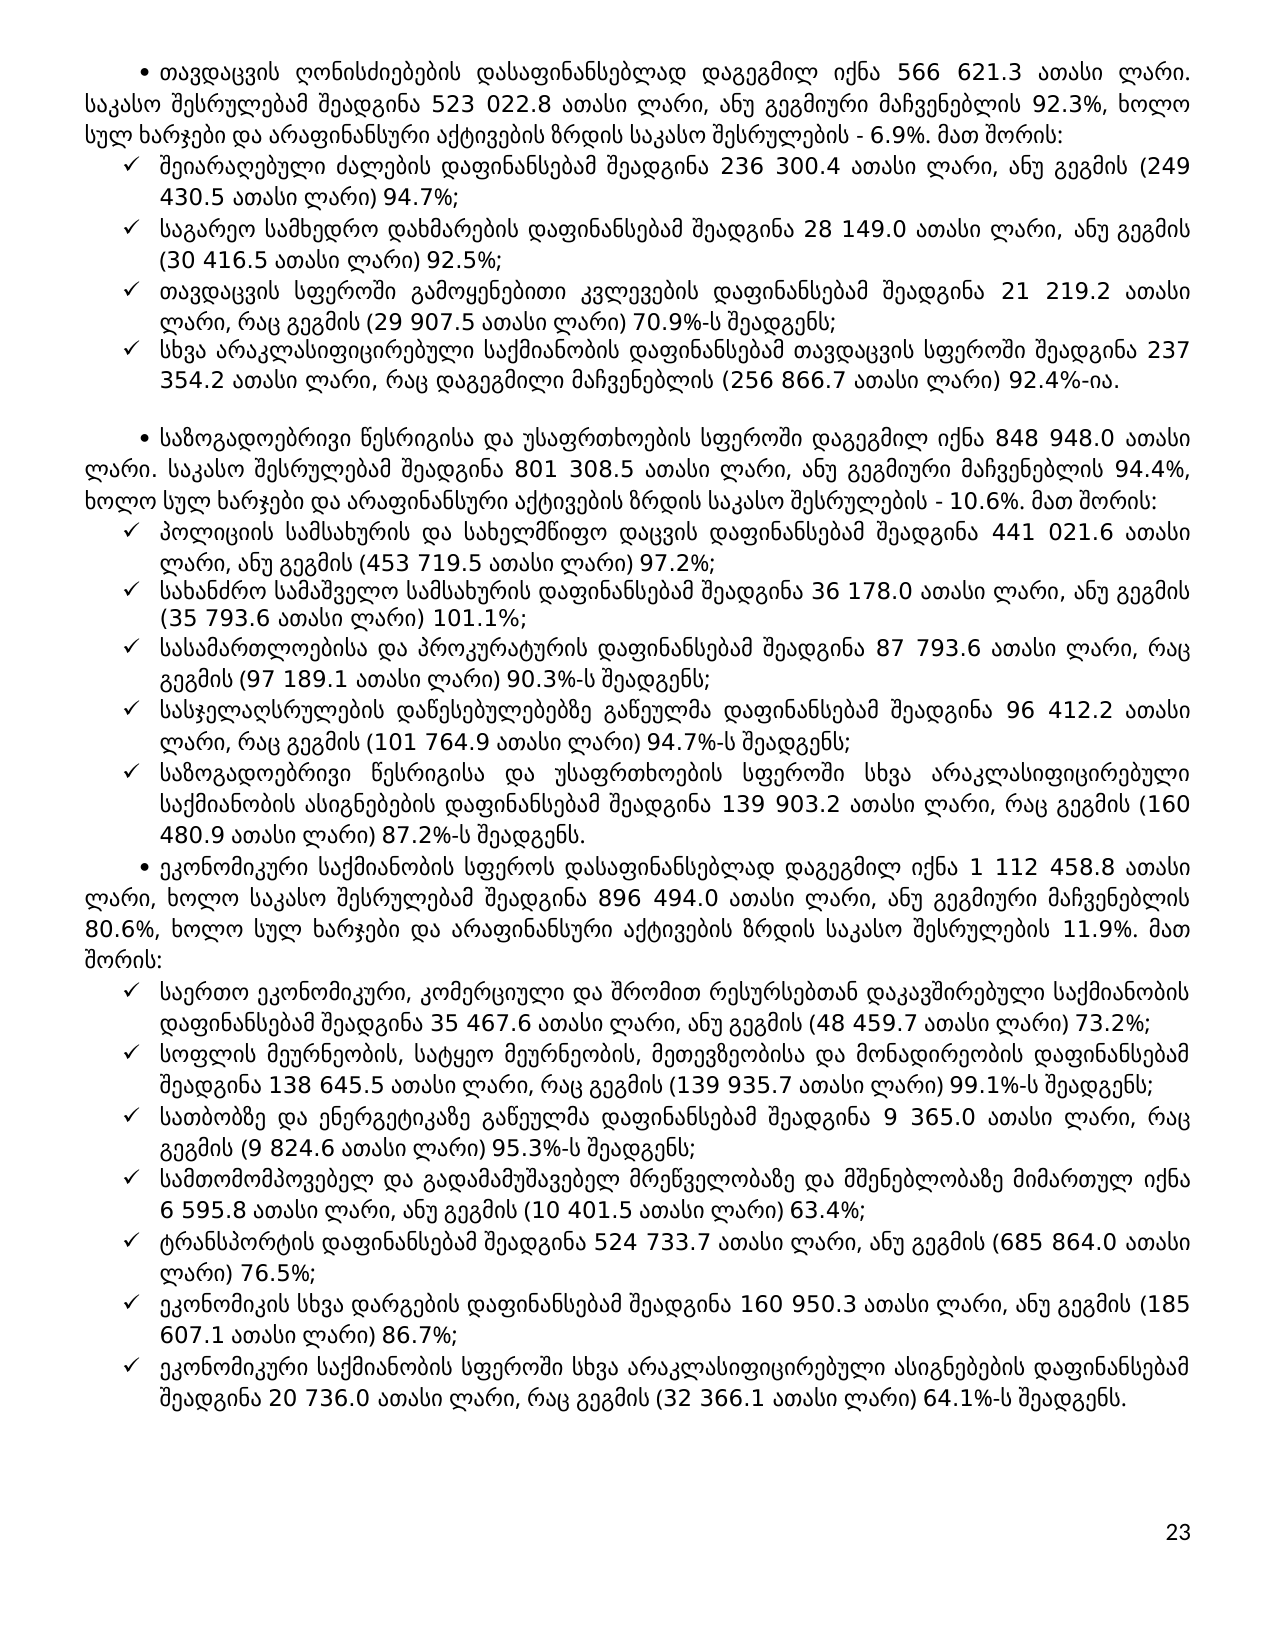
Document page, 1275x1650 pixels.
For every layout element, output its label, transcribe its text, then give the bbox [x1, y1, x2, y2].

list ტრანსპორტის დაფინანსებამ შეადგინა 524 733.7 ათასი ლარი, ანუ გეგმის (685 864.0 ათასი ლარი) 76.5%; [122, 1225, 1191, 1288]
list სამთომომპოვებელ და გადამამუშავებელ მრეწველობაზე და მშენებლობაზე მიმართულ იქნა 6 595.8 ათასი ლარი, ანუ გეგმის (10 401.5 ათასი ლარი) 63.4%; [122, 1163, 1191, 1225]
list სასამართლოებისა და პროკურატურის დაფინანსებამ შეადგინა 87 793.6 ათასი ლარი, რაც გეგმის (97 189.1 ათასი ლარი) 90.3%-ს შეადგენს; [122, 632, 1191, 694]
list თავდაცვის სფეროში გამოყენებითი კვლევების დაფინანსებამ შეადგინა 21 219.2 ათასი ლარი, რაც გეგმის (29 907.5 ათასი ლარი) 70.9%-ს შეადგენს; [122, 275, 1191, 337]
list თავდაცვის ღონისძიებების დასაფინანსებლად დაგეგმილ იქნა 566 621.3 ათასი ლარი. საკასო შესრულებამ შეადგინა 523 022.8 ათასი ლარი, ანუ გეგმიური მაჩვენებლის 92.3%, ხოლო სულ ხარჯები და არაფინანსური აქტივების ზრდის საკასო შესრულების - 6.9%. მათ შორის: [84, 56, 1191, 150]
list საზოგადოებრივი წესრიგისა და უსაფრთხოების სფეროში სხვა არაკლასიფიცირებული საქმიანობის ასიგნებების დაფინანსებამ შეადგინა 139 903.2 ათასი ლარი, რაც გეგმის (160 480.9 ათასი ლარი) 87.2%-ს შეადგენს. [122, 757, 1191, 850]
list შეიარაღებული ძალების დაფინანსებამ შეადგინა 236 300.4 ათასი ლარი, ანუ გეგმის (249 430.5 ათასი ლარი) 94.7%; [122, 150, 1191, 212]
list სახანძრო სამაშველო სამსახურის დაფინანსებამ შეადგინა 36 178.0 ათასი ლარი, ანუ გეგმის (35 793.6 ათასი ლარი) 101.1%; [122, 578, 1191, 632]
list სათბობზე და ენერგეტიკაზე გაწეულმა დაფინანსებამ შეადგინა 9 365.0 ათასი ლარი, რაც გეგმის (9 824.6 ათასი ლარი) 95.3%-ს შეადგენს; [122, 1100, 1191, 1163]
list საერთო ეკონომიკური, კომერციული და შრომით რესურსებთან დაკავშირებული საქმიანობის დაფინანსებამ შეადგინა 35 467.6 ათასი ლარი, ანუ გეგმის (48 459.7 ათასი ლარი) 73.2%; [122, 975, 1191, 1038]
list ეკონომიკური საქმიანობის სფეროს დასაფინანსებლად დაგეგმილ იქნა 1 112 458.8 ათასი ლარი, ხოლო საკასო შესრულებამ შეადგინა 896 494.0 ათასი ლარი, ანუ გეგმიური მაჩვენებლის 80.6%, ხოლო სულ ხარჯები და არაფინანსური აქტივების ზრდის საკასო შესრულების 11.9%. მათ შორის: [84, 850, 1191, 975]
list პოლიციის სამსახურის და სახელმწიფო დაცვის დაფინანსებამ შეადგინა 441 021.6 ათასი ლარი, ანუ გეგმის (453 719.5 ათასი ლარი) 97.2%; [122, 516, 1191, 578]
list საგარეო სამხედრო დახმარების დაფინანსებამ შეადგინა 28 149.0 ათასი ლარი, ანუ გეგმის (30 416.5 ათასი ლარი) 92.5%; [122, 212, 1191, 275]
list ეკონომიკის სხვა დარგების დაფინანსებამ შეადგინა 160 950.3 ათასი ლარი, ანუ გეგმის (185 607.1 ათასი ლარი) 86.7%; [122, 1288, 1191, 1350]
list სოფლის მეურნეობის, სატყეო მეურნეობის, მეთევზეობისა და მონადირეობის დაფინანსებამ შეადგინა 138 645.5 ათასი ლარი, რაც გეგმის (139 935.7 ათასი ლარი) 99.1%-ს შეადგენს; [122, 1038, 1191, 1100]
list ეკონომიკური საქმიანობის სფეროში სხვა არაკლასიფიცირებული ასიგნებების დაფინანსებამ შეადგინა 20 736.0 ათასი ლარი, რაც გეგმის (32 366.1 ათასი ლარი) 64.1%-ს შეადგენს. [122, 1350, 1191, 1413]
list სასჯელაღსრულების დაწესებულებებზე გაწეულმა დაფინანსებამ შეადგინა 96 412.2 ათასი ლარი, რაც გეგმის (101 764.9 ათასი ლარი) 94.7%-ს შეადგენს; [122, 694, 1191, 757]
list სხვა არაკლასიფიცირებული საქმიანობის დაფინანსებამ თავდაცვის სფეროში შეადგინა 237 354.2 ათასი ლარი, რაც დაგეგმილი მაჩვენებლის (256 866.7 ათასი ლარი) 92.4%-ია. [122, 337, 1191, 395]
list საზოგადოებრივი წესრიგისა და უსაფრთხოების სფეროში დაგეგმილ იქნა 848 948.0 ათასი ლარი. საკასო შესრულებამ შეადგინა 801 308.5 ათასი ლარი, ანუ გეგმიური მაჩვენებლის 94.4%, ხოლო სულ ხარჯები და არაფინანსური აქტივების ზრდის საკასო შესრულების - 10.6%. მათ შორის: [84, 422, 1191, 516]
